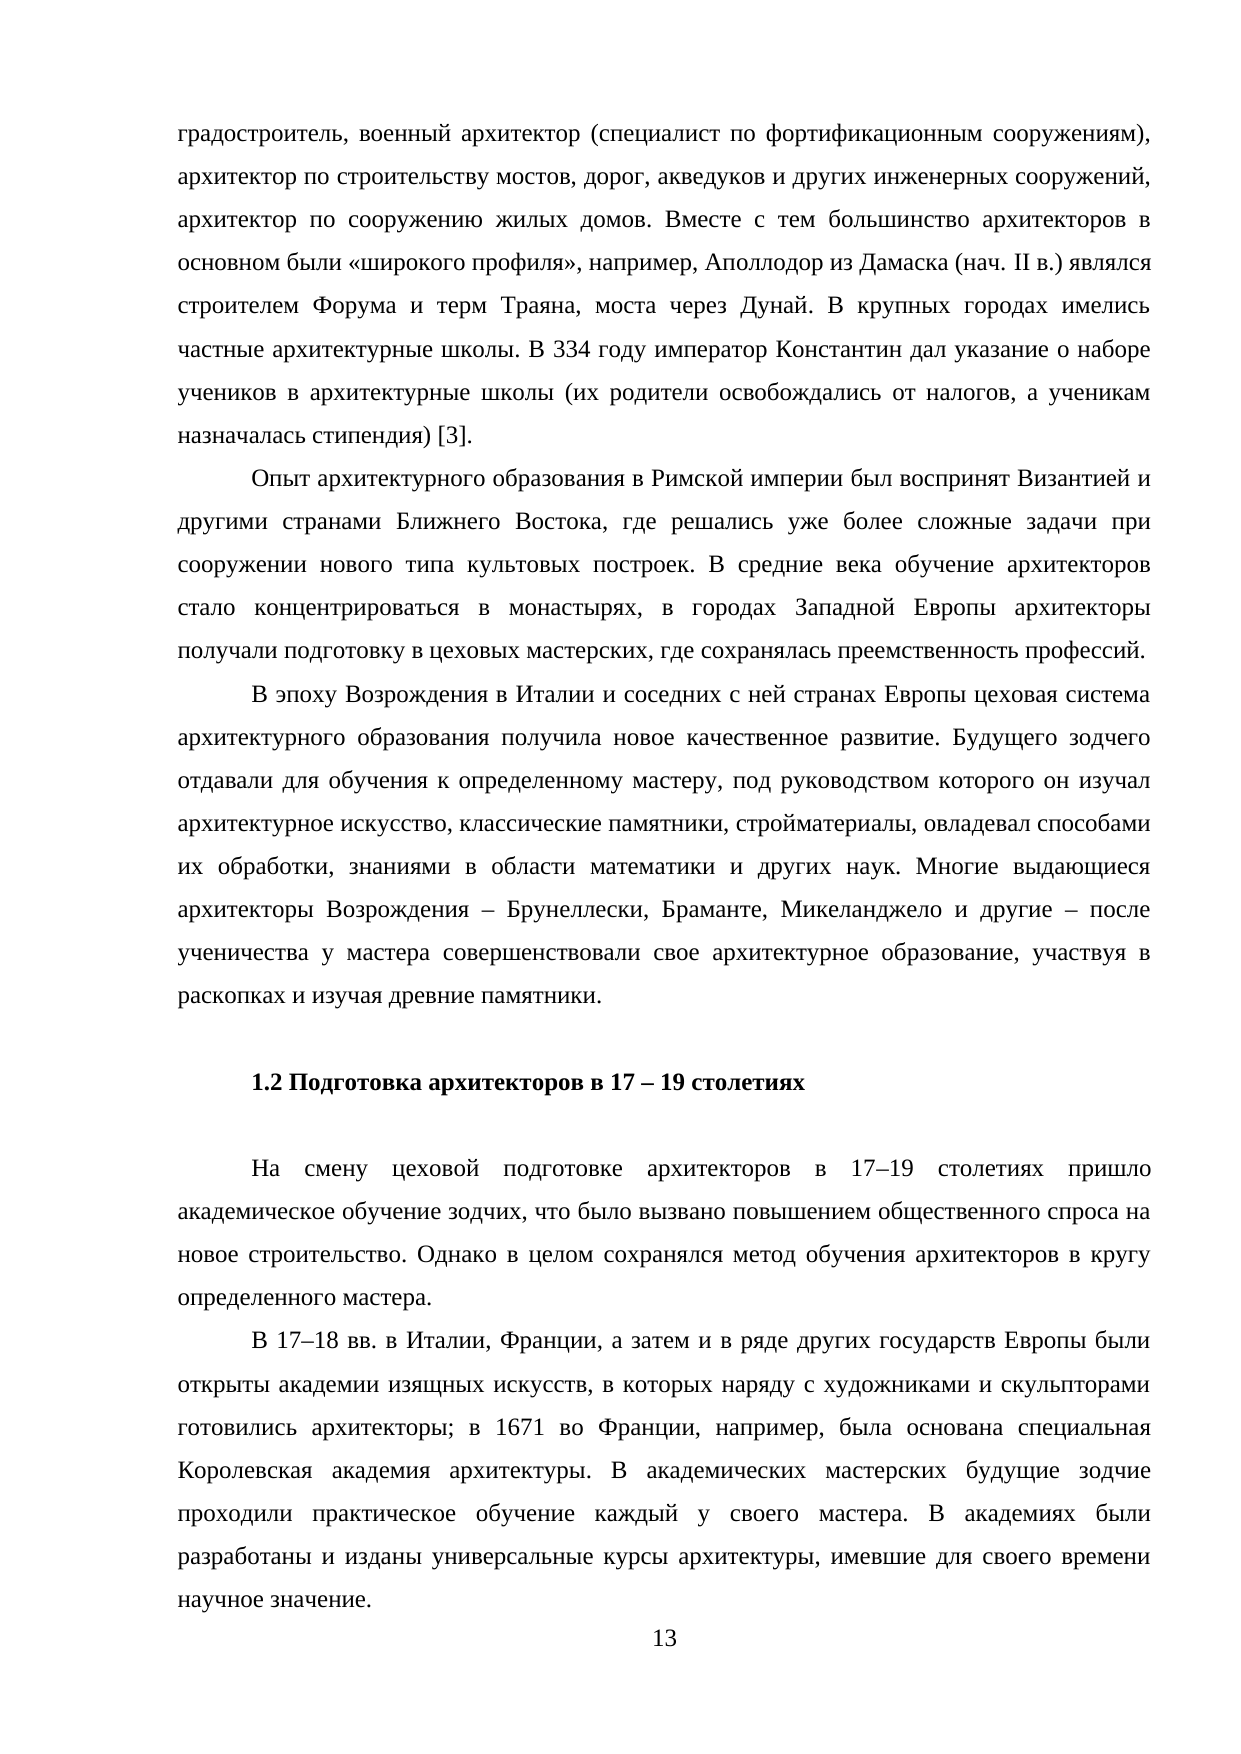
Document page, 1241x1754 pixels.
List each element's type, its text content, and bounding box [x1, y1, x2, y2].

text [177, 118, 1152, 449]
text Опыт архитектурного образования в Римской империи был воспринят Византией и другими странами Ближнего Востока, где решались уже более сложные задачи при сооружении нового типа культовых построек. В средние века обучение архитекторов стало концентрироваться в монастырях, в городах Западной Европы архитекторы получали подготовку в цеховых мастерских, где сохранялась преемственность профессий. [177, 463, 1152, 664]
text В эпоху Возрождения в Италии и соседних с ней странах Европы цеховая система архитектурного образования получила новое качественное развитие. Будущего зодчего отдавали для обучения к определенному мастеру, под руководством которого он изучал архитектурное искусство, классические памятники, стройматериалы, овладевал способами их обработки, знаниями в области математики и других наук. Многие выдающиеся архитекторы Возрождения – Брунеллески, Браманте, Микеланджело и другие – после ученичества у мастера совершенствовали свое архитектурное образование, участвуя в раскопках и изучая древние памятники. [177, 679, 1152, 1009]
text В 17–18 вв. в Италии, Франции, а затем и в ряде других государств Европы были открыты академии изящных искусств, в которых наряду с художниками и скульпторами готовились архитекторы; в 1671 во Франции, например, была основана специальная Королевская академия архитектуры. В академических мастерских будущие зодчие проходили практическое обучение каждый у своего мастера. В академиях были разработаны и изданы универсальные курсы архитектуры, имевшие для своего времени научное значение. [177, 1326, 1152, 1613]
text На смену цеховой подготовке архитекторов в 17–19 столетиях пришло академическое обучение зодчих, что было вызвано повышением общественного спроса на новое строительство. Однако в целом сохранялся метод обучения архитекторов в кругу определенного мастера. [177, 1153, 1152, 1311]
text 1.2 Подготовка архитекторов в 17 – 19 столетиях [177, 1067, 1152, 1096]
